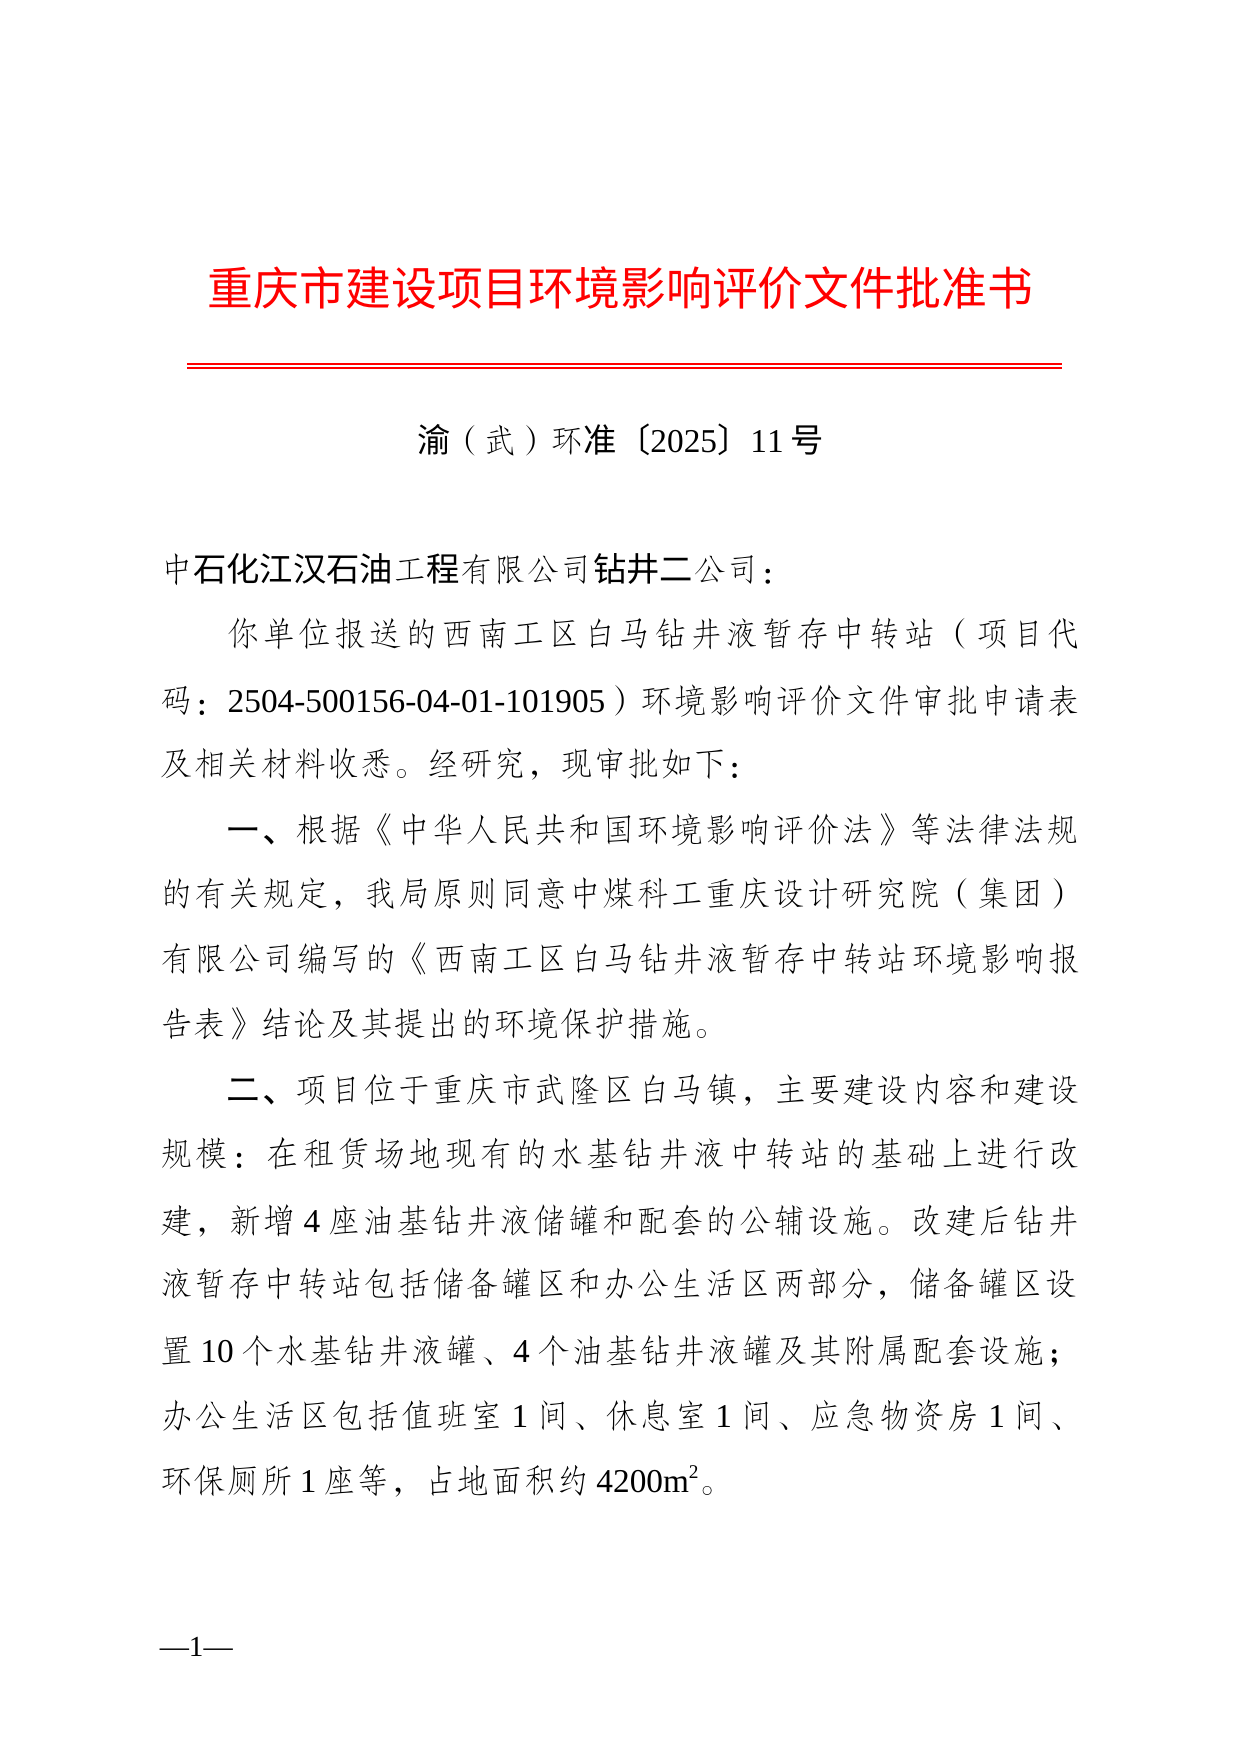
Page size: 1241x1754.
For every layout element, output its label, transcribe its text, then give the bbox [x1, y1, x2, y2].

text 二、项目位于重庆市武隆区白马镇，主要建设内容和建设规模：在租赁场地现有的水基钻井液中转站的基础上进行改建，新增4座油基钻井液储罐和配套的公辅设施。改建后钻井液暂存中转站包括储备罐区和办公生活区两部分，储备罐区设置10个水基钻井液罐、4个油基钻井液罐及其附属配套设施；办公生活区包括值班室1间、休息室1间、应急物资房1间、环保厕所1座等，占地面积约4200m2。 [159, 1058, 1081, 1513]
text 重庆市建设项目环境影响评价文件批准书 [159, 237, 1081, 334]
text 渝（武）环准〔2025〕11号 [159, 408, 1081, 473]
text 一、根据《中华人民共和国环境影响评价法》等法律法规的有关规定，我局原则同意中煤科工重庆设计研究院（集团）有限公司编写的《西南工区白马钻井液暂存中转站环境影响报告表》结论及其提出的环境保护措施。 [159, 798, 1081, 1058]
text 中石化江汉石油工程有限公司钻井二公司： [159, 538, 1081, 603]
text 你单位报送的西南工区白马钻井液暂存中转站（项目代码：2504-500156-04-01-101905）环境影响评价文件审批申请表及相关材料收悉。经研究，现审批如下： [159, 603, 1081, 798]
